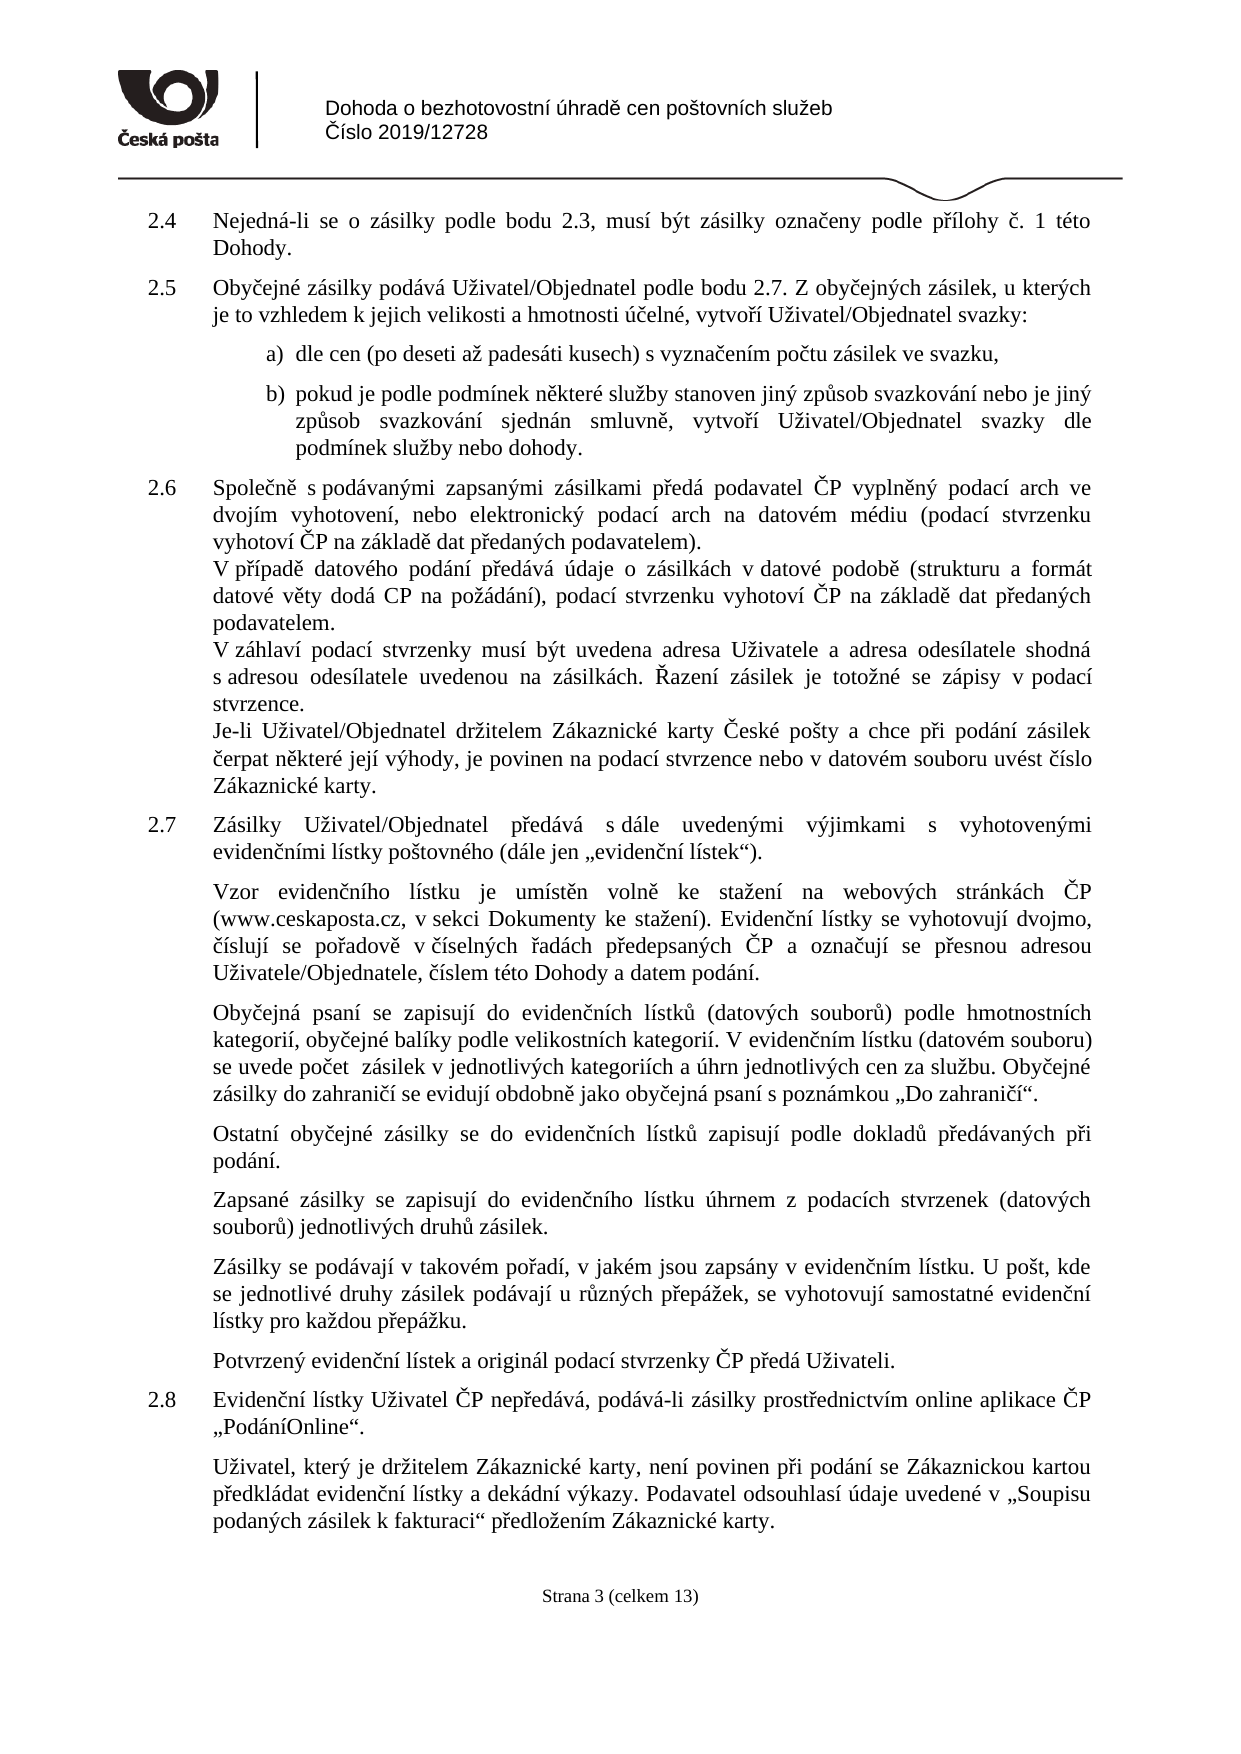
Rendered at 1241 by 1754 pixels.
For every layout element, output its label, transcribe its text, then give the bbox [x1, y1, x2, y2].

list Zásilky se podávají v takovém pořadí, v jakém jsou zapsány v evidenčním lístku. U pošt, kde se jednotlivé druhy zásilek podávají u různých přepážek, se vyhotovují samostatné evidenční lístky pro každou přepážku. [213, 1253, 1093, 1334]
picture [118, 70, 219, 148]
list V případě datového podání předává údaje o zásilkách v datové podobě (strukturu a formát datové věty dodá CP na požádání), podací stvrzenku vyhotoví ČP na základě dat předaných podavatelem. [213, 555, 1093, 636]
list dle cen (po deseti až padesáti kusech) s vyznačením počtu zásilek ve svazku, [266, 340, 1093, 367]
list Potvrzený evidenční lístek a originál podací stvrzenky ČP předá Uživateli. [213, 1346, 1093, 1373]
list Uživatel, který je držitelem Zákaznické karty, není povinen při podání se Zákaznickou kartou předkládat evidenční lístky a dekádní výkazy. Podavatel odsouhlasí údaje uvedené v „Soupisu podaných zásilek k fakturaci“ předložením Zákaznické karty. [213, 1453, 1093, 1534]
picture [118, 177, 1123, 201]
list Zapsané zásilky se zapisují do evidenčního lístku úhrnem z podacích stvrzenek (datových souborů) jednotlivých druhů zásilek. [213, 1186, 1093, 1240]
list Obyčejná psaní se zapisují do evidenčních lístků (datových souborů) podle hmotnostních kategorií, obyčejné balíky podle velikostních kategorií. V evidenčním lístku (datovém souboru) se uvede počet zásilek v jednotlivých kategoriích a úhrn jednotlivých cen za službu. Obyčejné zásilky do zahraničí se evidují obdobně jako obyčejná psaní s poznámkou „Do zahraničí“. [213, 998, 1093, 1107]
text Obyčejné zásilky podává Uživatel/Objednatel podle bodu 2.7. Z obyčejných zásilek, u kterých je to vzhledem k jejich velikosti a hmotnosti účelné, vytvoří Uživatel/Objednatel svazky: [148, 273, 1093, 328]
text Nejedná-li se o zásilky podle bodu 2.3, musí být zásilky označeny podle přílohy č. 1 této Dohody. [148, 207, 1093, 261]
list Je-li Uživatel/Objednatel držitelem Zákaznické karty České pošty a chce při podání zásilek čerpat některé její výhody, je povinen na podací stvrzence nebo v datovém souboru uvést číslo Zákaznické karty. [213, 717, 1093, 798]
list Vzor evidenčního lístku je umístěn volně ke stažení na webových stránkách ČP (www.ceskaposta.cz, v sekci Dokumenty ke stažení). Evidenční lístky se vyhotovují dvojmo, číslují se pořadově v číselných řadách předepsaných ČP a označují se přesnou adresou Uživatele/Objednatele, číslem této Dohody a datem podání. [213, 878, 1093, 986]
list Ostatní obyčejné zásilky se do evidenčních lístků zapisují podle dokladů předávaných při podání. [213, 1119, 1093, 1173]
text Společně s podávanými zapsanými zásilkami předá podavatel ČP vyplněný podací arch ve dvojím vyhotovení, nebo elektronický podací arch na datovém médiu (podací stvrzenku vyhotoví ČP na základě dat předaných podavatelem). [148, 473, 1093, 555]
list V záhlaví podací stvrzenky musí být uvedena adresa Uživatele a adresa odesílatele shodná s adresou odesílatele uvedenou na zásilkách. Řazení zásilek je totožné se zápisy v podací stvrzence. [213, 636, 1093, 717]
list pokud je podle podmínek některé služby stanoven jiný způsob svazkování nebo je jiný způsob svazkování sjednán smluvně, vytvoří Uživatel/Objednatel svazky dle podmínek služby nebo dohody. [266, 380, 1093, 461]
text Zásilky Uživatel/Objednatel předává s dále uvedenými výjimkami s vyhotovenými evidenčními lístky poštovného (dále jen „evidenční lístek“). [148, 811, 1093, 865]
text Evidenční lístky Uživatel ČP nepředává, podává-li zásilky prostřednictvím online aplikace ČP „PodáníOnline“. [148, 1386, 1093, 1440]
